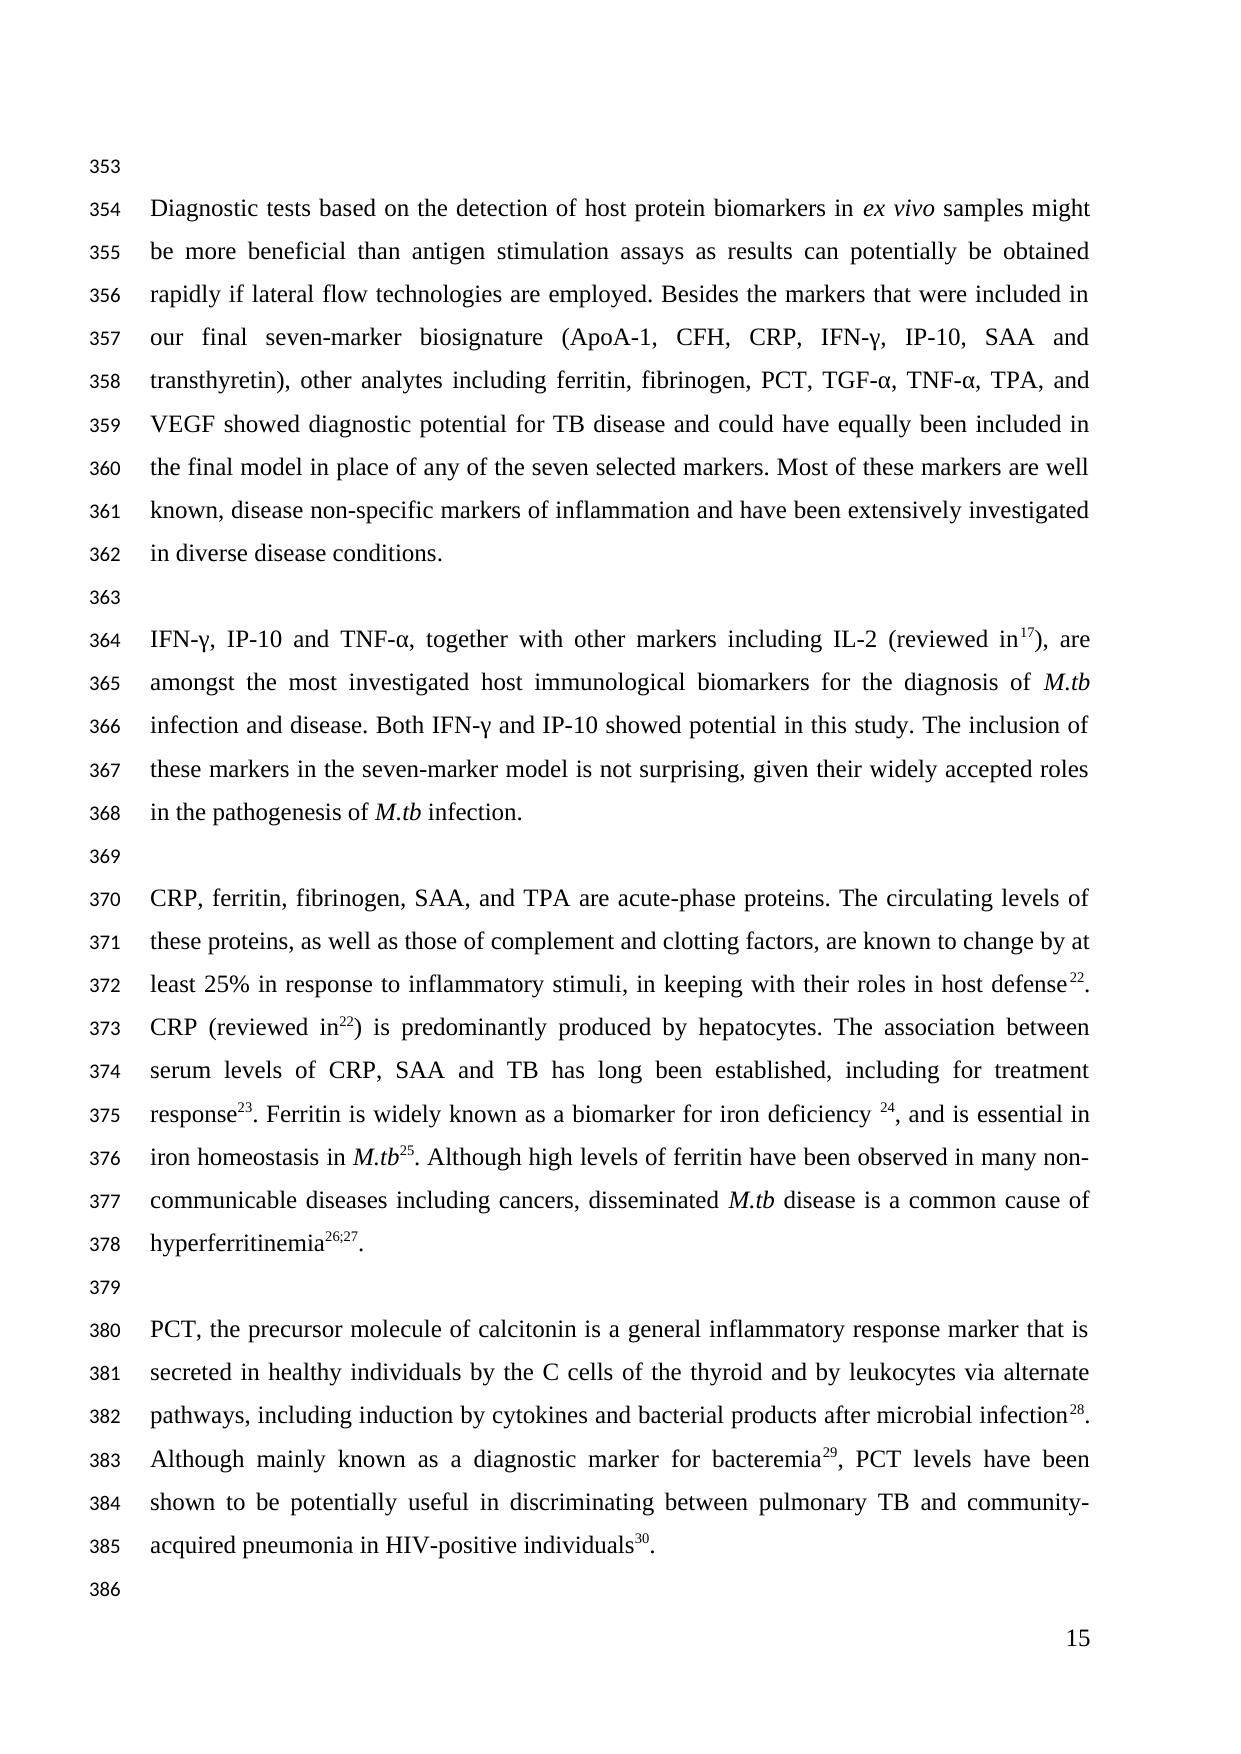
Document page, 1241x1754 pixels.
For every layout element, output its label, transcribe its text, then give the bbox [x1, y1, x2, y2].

text CRP, ferritin, fibrinogen, SAA, and TPA are acute-phase proteins. The circulating levels of these proteins, as well as those of complement and clotting factors, are known to change by at least 25% in response to inflammatory stimuli, in keeping with their roles in host defense22. CRP (reviewed in22) is predominantly produced by hepatocytes. The association between serum levels of CRP, SAA and TB has long been established, including for treatment response23. Ferritin is widely known as a biomarker for iron deficiency 24, and is essential in iron homeostasis in M.tb25. Although high levels of ferritin have been observed in many non-communicable diseases including cancers, disseminated M.tb disease is a common cause of hyperferritinemia26;27. [150, 883, 1090, 1257]
text PCT, the precursor molecule of calcitonin is a general inflammatory response marker that is secreted in healthy individuals by the C cells of the thyroid and by leukocytes via alternate pathways, including induction by cytokines and bacterial products after microbial infection28. Although mainly known as a diagnostic marker for bacteremia29, PCT levels have been shown to be potentially useful in discriminating between pulmonary TB and community-acquired pneumonia in HIV-positive individuals30. [150, 1314, 1090, 1559]
text IFN-γ, IP-10 and TNF-α, together with other markers including IL-2 (reviewed in17), are amongst the most investigated host immunological biomarkers for the diagnosis of M.tb infection and disease. Both IFN-γ and IP-10 showed potential in this study. The inclusion of these markers in the seven-marker model is not surprising, given their widely accepted roles in the pathogenesis of M.tb infection. [150, 624, 1090, 826]
text Diagnostic tests based on the detection of host protein biomarkers in ex vivo samples might be more beneficial than antigen stimulation assays as results can potentially be obtained rapidly if lateral flow technologies are employed. Besides the markers that were included in our final seven-marker biosignature (ApoA-1, CFH, CRP, IFN-γ, IP-10, SAA and transthyretin), other analytes including ferritin, fibrinogen, PCT, TGF-α, TNF-α, TPA, and VEGF showed diagnostic potential for TB disease and could have equally been included in the final model in place of any of the seven selected markers. Most of these markers are well known, disease non-specific markers of inflammation and have been extensively investigated in diverse disease conditions. [150, 193, 1090, 567]
